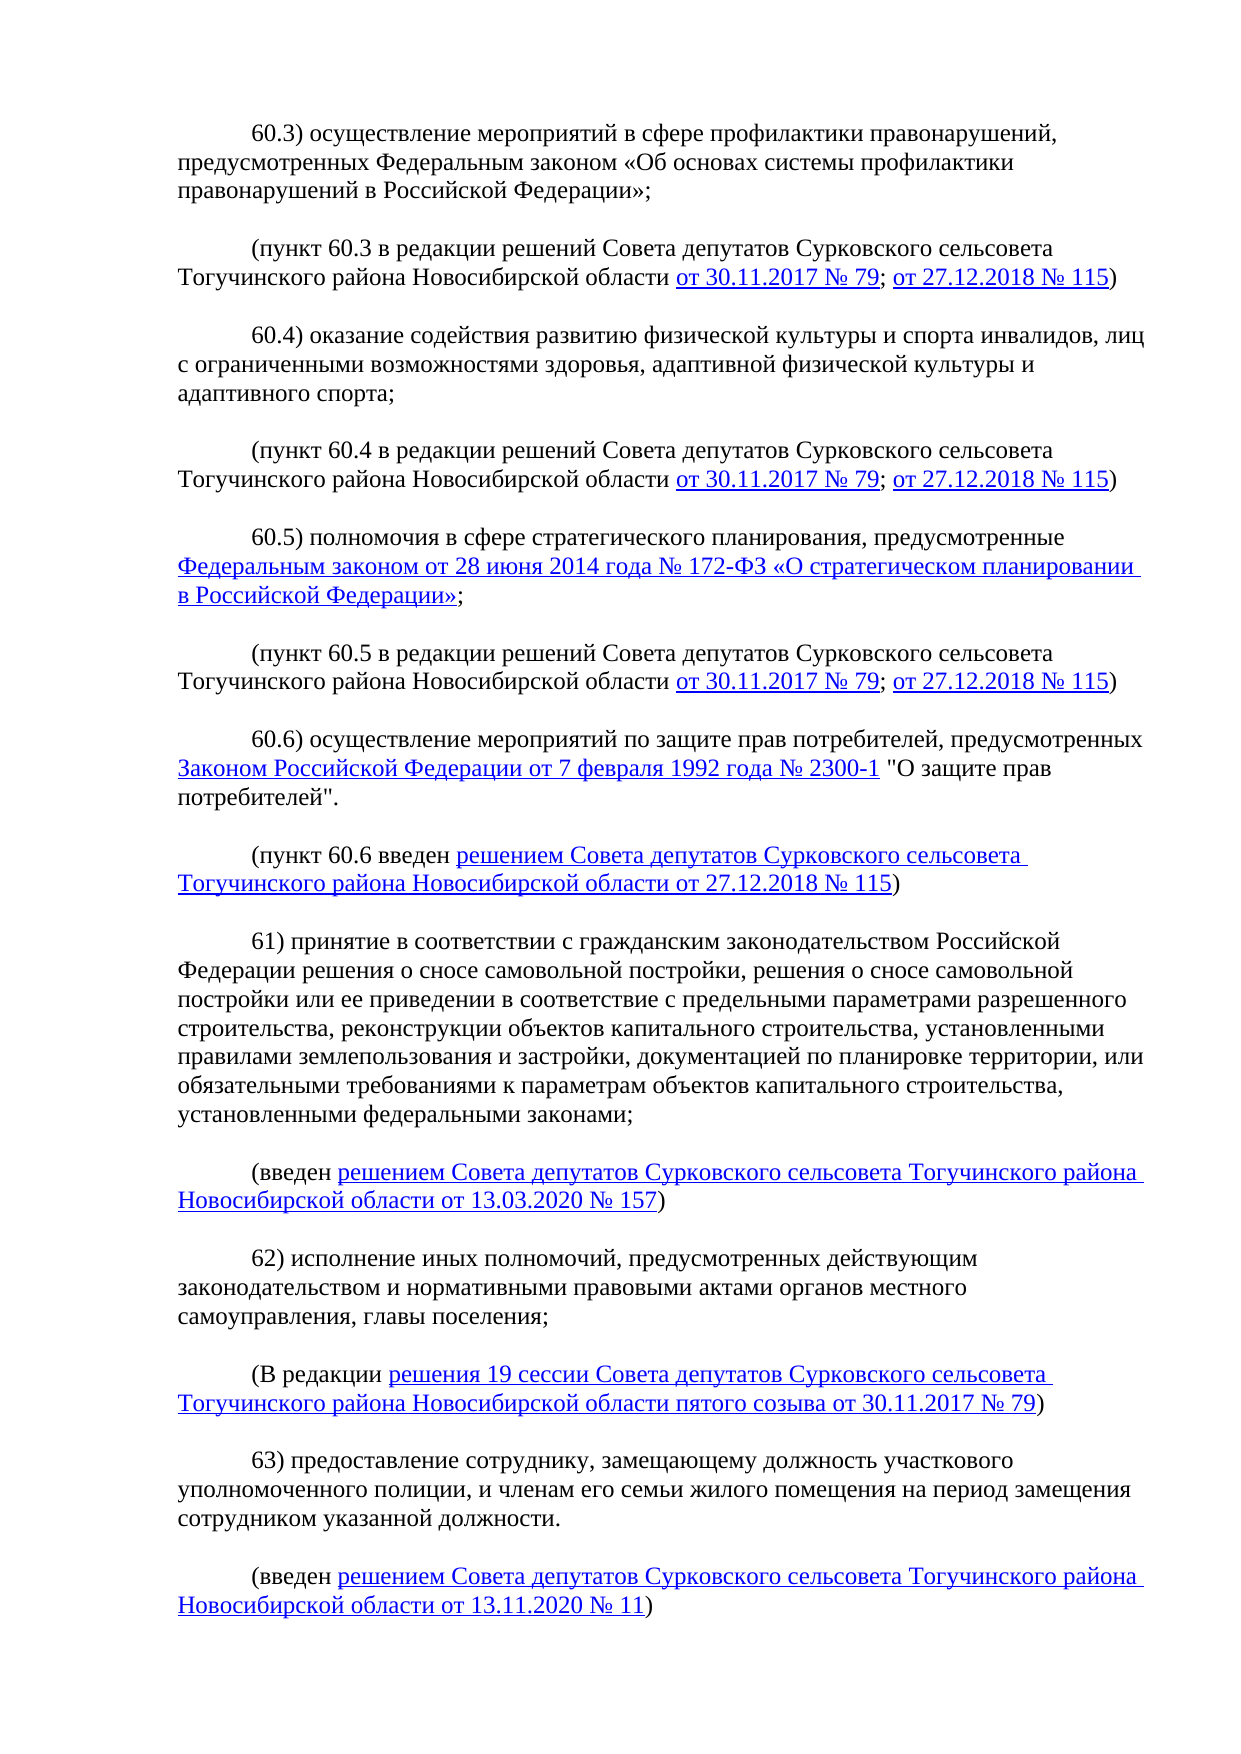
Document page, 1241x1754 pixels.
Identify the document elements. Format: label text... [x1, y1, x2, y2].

text 61) принятие в соответствии с гражданским законодательством Российской Федерации решения о сносе самовольной постройки, решения о сносе самовольной постройки или ее приведении в соответствие с предельными параметрами разрешенного строительства, реконструкции объектов капитального строительства, установленными правилами землепользования и застройки, документацией по планировке территории, или обязательными требованиями к параметрам объектов капитального строительства, установленными федеральными законами; [177, 926, 1152, 1128]
text (пункт 60.6 введен решением Совета депутатов Сурковского сельсовета Тогучинского района Новосибирской области от 27.12.2018 № 115) [177, 840, 1152, 897]
text (введен решением Совета депутатов Сурковского сельсовета Тогучинского района Новосибирской области от 13.11.2020 № 11) [177, 1561, 1152, 1618]
text 60.4) оказание содействия развитию физической культуры и спорта инвалидов, лиц с ограниченными возможностями здоровья, адаптивной физической культуры и адаптивного спорта; [177, 320, 1152, 406]
text 62) исполнение иных полномочий, предусмотренных действующим законодательством и нормативными правовыми актами органов местного самоуправления, главы поселения; [177, 1243, 1152, 1330]
text (В редакции решения 19 сессии Совета депутатов Сурковского сельсовета Тогучинского района Новосибирской области пятого созыва от 30.11.2017 № 79) [177, 1359, 1152, 1416]
text (пункт 60.3 в редакции решений Совета депутатов Сурковского сельсовета Тогучинского района Новосибирской области от 30.11.2017 № 79; от 27.12.2018 № 115) [177, 233, 1152, 291]
text 60.3) осуществление мероприятий в сфере профилактики правонарушений, предусмотренных Федеральным законом «Об основах системы профилактики правонарушений в Российской Федерации»; [177, 118, 1152, 204]
text (пункт 60.4 в редакции решений Совета депутатов Сурковского сельсовета Тогучинского района Новосибирской области от 30.11.2017 № 79; от 27.12.2018 № 115) [177, 436, 1152, 493]
text 63) предоставление сотруднику, замещающему должность участкового уполномоченного полиции, и членам его семьи жилого помещения на период замещения сотрудником указанной должности. [177, 1446, 1152, 1532]
text (пункт 60.5 в редакции решений Совета депутатов Сурковского сельсовета Тогучинского района Новосибирской области от 30.11.2017 № 79; от 27.12.2018 № 115) [177, 638, 1152, 695]
text 60.5) полномочия в сфере стратегического планирования, предусмотренные Федеральным законом от 28 июня 2014 года № 172-ФЗ «О стратегическом планировании в Российской Федерации»; [177, 522, 1152, 608]
text (введен решением Совета депутатов Сурковского сельсовета Тогучинского района Новосибирской области от 13.03.2020 № 157) [177, 1157, 1152, 1214]
text 60.6) осуществление мероприятий по защите прав потребителей, предусмотренных Законом Российской Федерации от 7 февраля 1992 года № 2300-1 "О защите прав потребителей". [177, 724, 1152, 811]
